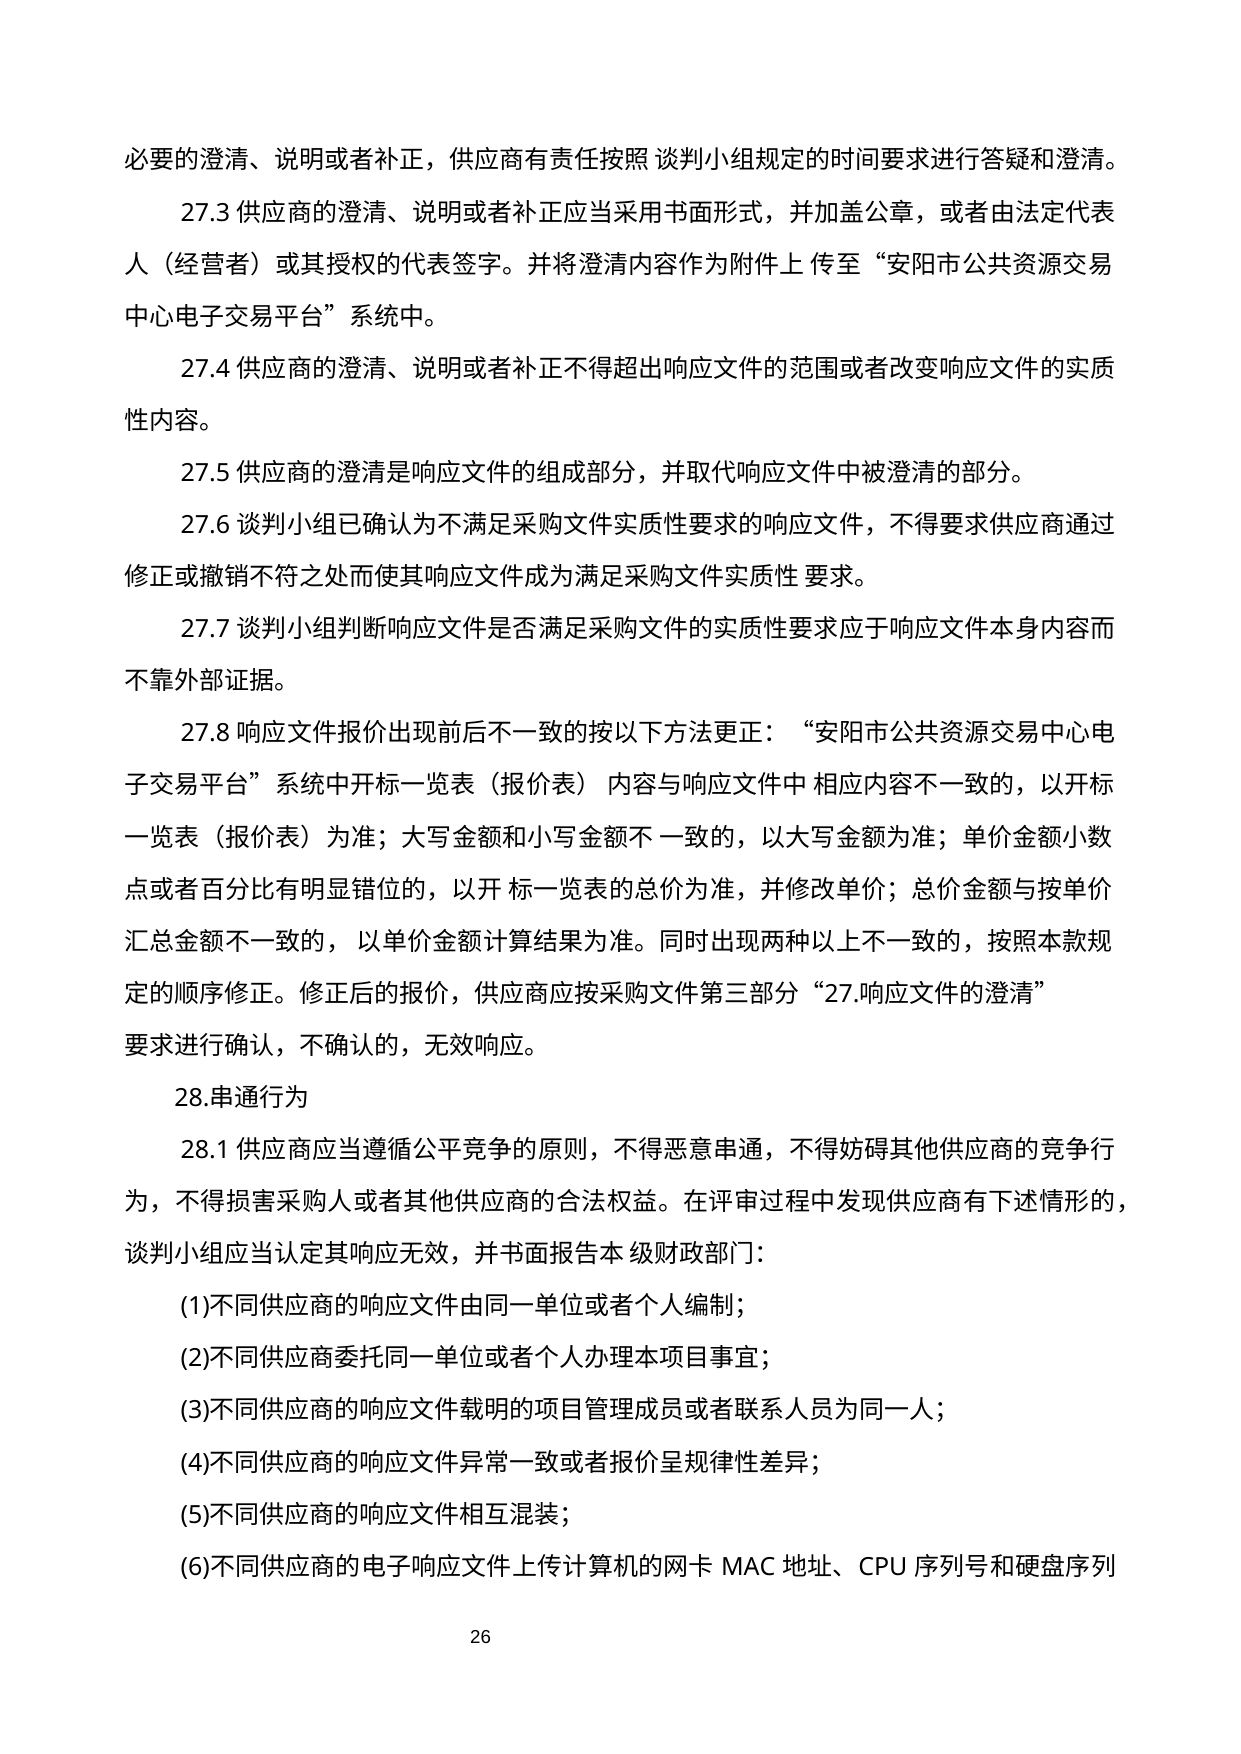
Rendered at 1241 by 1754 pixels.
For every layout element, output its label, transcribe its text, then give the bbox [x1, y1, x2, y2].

text 28.1 供应商应当遵循公平竞争的原则，不得恶意串通，不得妨碍其他供应商的竞争行为，不得损害采购人或者其他供应商的合法权益。在评审过程中发现供应商有下述情形的，谈判小组应当认定其响应无效，并书面报告本 级财政部门： [124, 1117, 1116, 1273]
text 27.5 供应商的澄清是响应文件的组成部分，并取代响应文件中被澄清的部分。 [124, 440, 1116, 492]
text 27.6 谈判小组已确认为不满足采购文件实质性要求的响应文件，不得要求供应商通过修正或撤销不符之处而使其响应文件成为满足采购文件实质性 要求。 [124, 492, 1116, 596]
text (2)不同供应商委托同一单位或者个人办理本项目事宜； [124, 1325, 1116, 1377]
text (3)不同供应商的响应文件载明的项目管理成员或者联系人员为同一人； [124, 1377, 1116, 1429]
text 27.8 响应文件报价出现前后不一致的按以下方法更正：“安阳市公共资源交易中心电子交易平台”系统中开标一览表（报价表） 内容与响应文件中 相应内容不一致的，以开标一览表（报价表）为准；大写金额和小写金额不 一致的，以大写金额为准；单价金额小数点或者百分比有明显错位的，以开 标一览表的总价为准，并修改单价；总价金额与按单价汇总金额不一致的， 以单价金额计算结果为准。同时出现两种以上不一致的，按照本款规定的顺序修正。修正后的报价，供应商应按采购文件第三部分“27.响应文件的澄清” [124, 700, 1116, 1013]
text 27.4 供应商的澄清、说明或者补正不得超出响应文件的范围或者改变响应文件的实质性内容。 [124, 336, 1116, 440]
text 27.3 供应商的澄清、说明或者补正应当采用书面形式，并加盖公章，或者由法定代表人（经营者）或其授权的代表签字。并将澄清内容作为附件上 传至“安阳市公共资源交易中心电子交易平台”系统中。 [124, 179, 1116, 336]
text (5)不同供应商的响应文件相互混装； [124, 1481, 1116, 1533]
text 27.7 谈判小组判断响应文件是否满足采购文件的实质性要求应于响应文件本身内容而不靠外部证据。 [124, 596, 1116, 700]
text 28.串通行为 [124, 1065, 1116, 1117]
text (1)不同供应商的响应文件由同一单位或者个人编制； [124, 1273, 1116, 1325]
text (4)不同供应商的响应文件异常一致或者报价呈规律性差异； [124, 1429, 1116, 1481]
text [124, 1533, 1116, 1586]
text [124, 127, 1116, 179]
text 要求进行确认，不确认的，无效响应。 [124, 1013, 1116, 1065]
